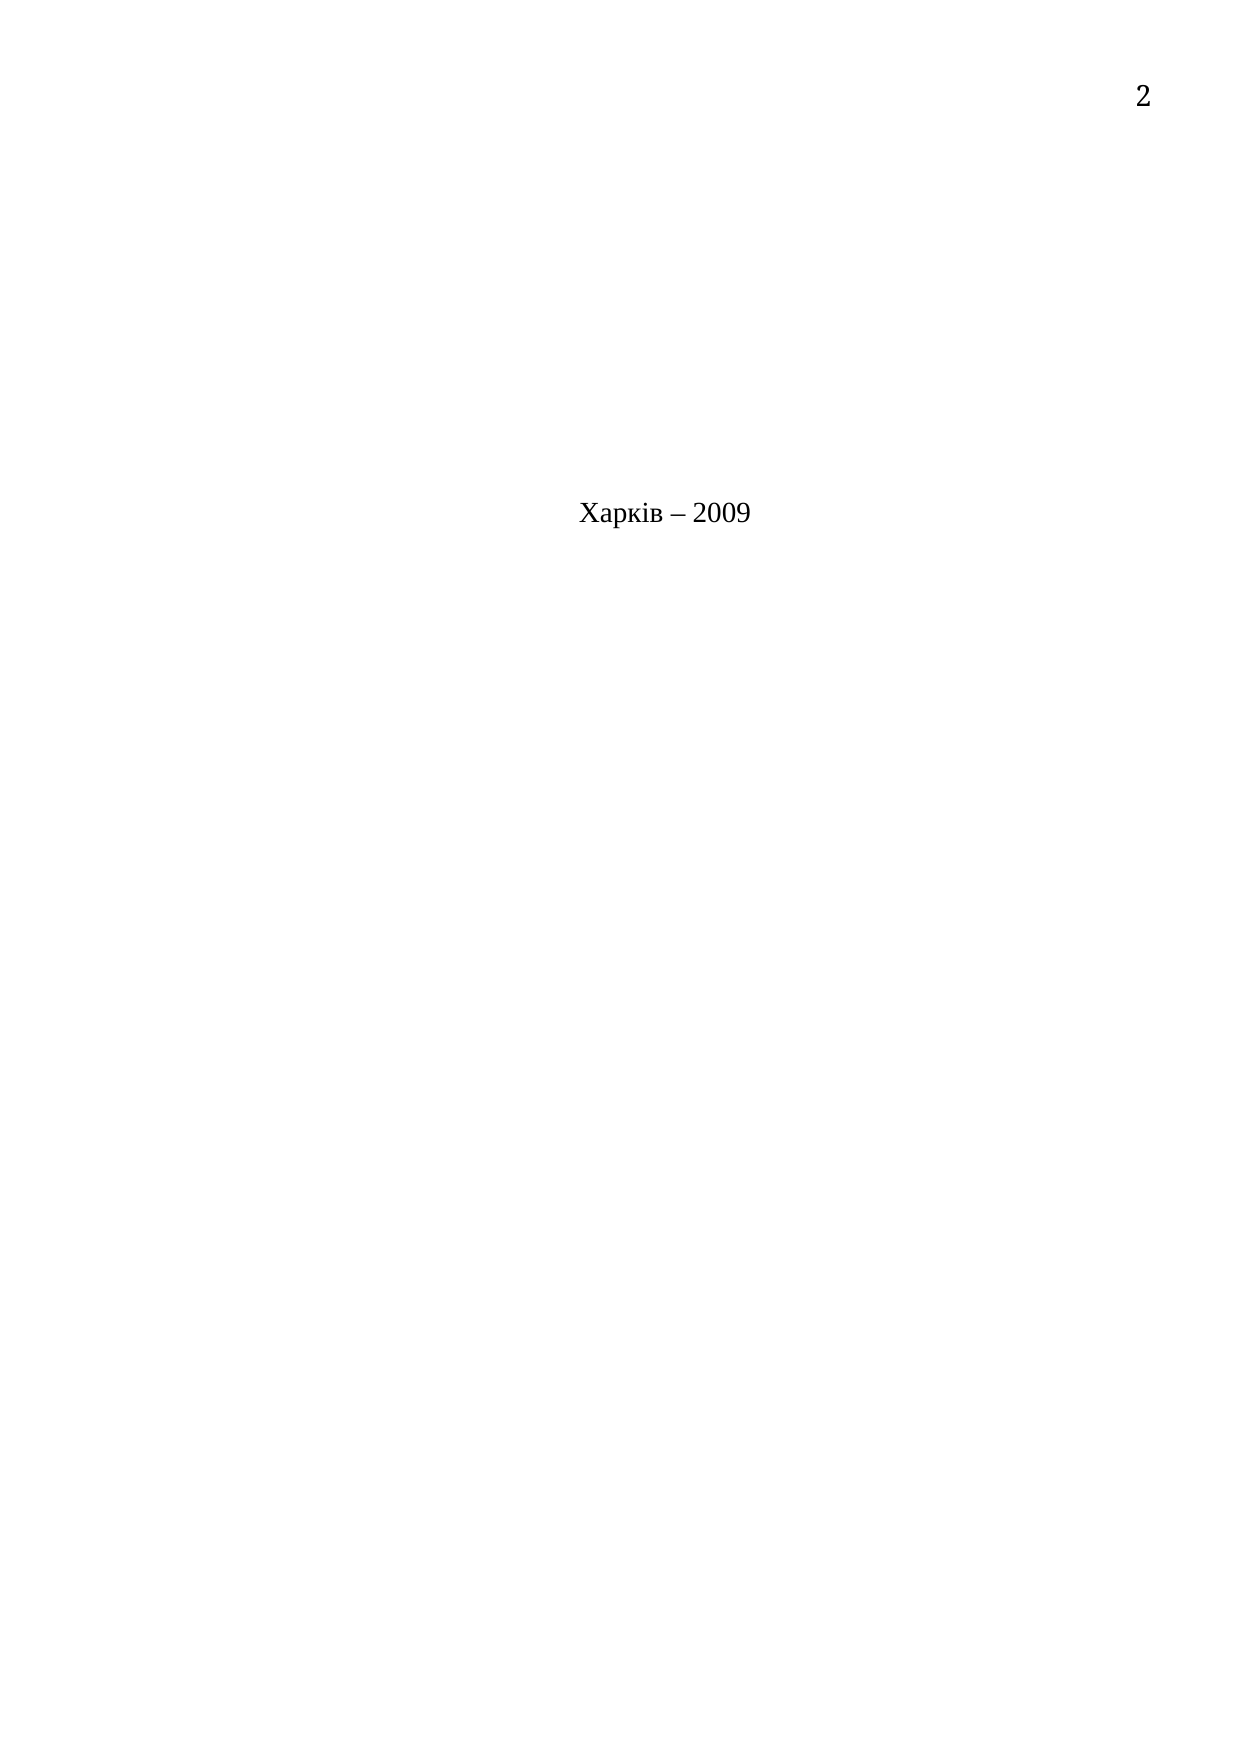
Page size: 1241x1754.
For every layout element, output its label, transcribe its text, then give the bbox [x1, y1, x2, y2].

text Харків – 2009 [177, 495, 1152, 528]
